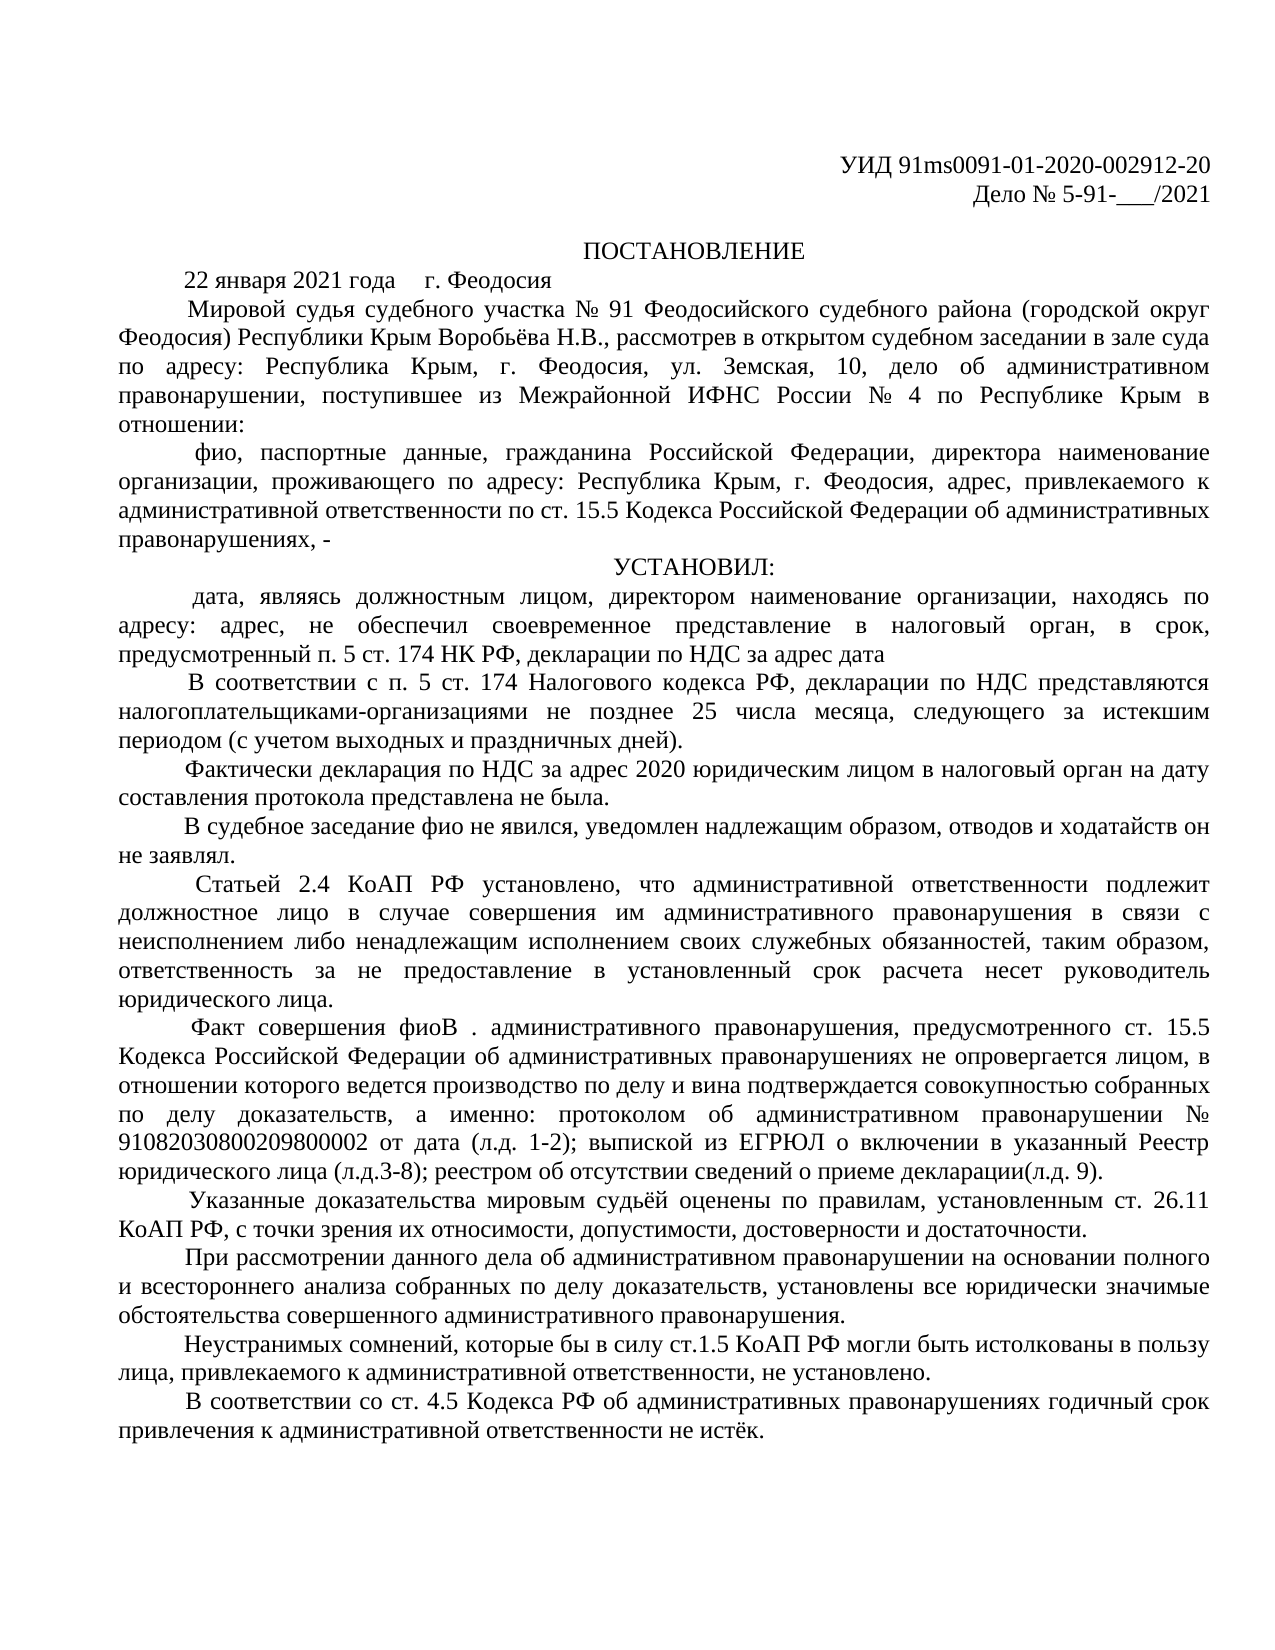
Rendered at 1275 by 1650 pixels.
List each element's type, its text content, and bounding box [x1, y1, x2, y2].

text 22 января 2021 года г. Феодосия [118, 265, 1211, 294]
text В судебное заседание фио не явился, уведомлен надлежащим образом, отводов и ходатайств он не заявлял. [118, 811, 1211, 869]
text Фактически декларация по НДС за адрес 2020 юридическим лицом в налоговый орган на дату составления протокола представлена не была. [118, 754, 1211, 811]
text фио, паспортные данные, гражданина Российской Федерации, директора наименование организации, проживающего по адресу: Республика Крым, г. Феодосия, адрес, привлекаемого к административной ответственности по ст. 15.5 Кодекса Российской Федерации об административных правонарушениях, - [118, 437, 1211, 552]
text Неустранимых сомнений, которые бы в силу ст.1.5 КоАП РФ могли быть истолкованы в пользу лица, привлекаемого к административной ответственности, не установлено. [118, 1329, 1211, 1386]
text При рассмотрении данного дела об административном правонарушении на основании полного и всестороннего анализа собранных по делу доказательств, установлены все юридически значимые обстоятельства совершенного административного правонарушения. [118, 1242, 1211, 1329]
text ПОСТАНОВЛЕНИЕ [118, 236, 1211, 265]
text УИД 91ms0091-01-2020-002912-20 [118, 150, 1211, 179]
text В соответствии со ст. 4.5 Кодекса РФ об административных правонарушениях годичный срок привлечения к административной ответственности не истёк. [118, 1386, 1211, 1444]
text Статьей 2.4 КоАП РФ установлено, что административной ответственности подлежит должностное лицо в случае совершения им административного правонарушения в связи с неисполнением либо ненадлежащим исполнением своих служебных обязанностей, таким образом, ответственность за не предоставление в установленный срок расчета несет руководитель юридического лица. [118, 869, 1211, 1012]
text Дело № 5-91-___/2021 [118, 179, 1211, 207]
text УСТАНОВИЛ: [118, 552, 1211, 581]
text В соответствии с п. 5 ст. 174 Налогового кодекса РФ, декларации по НДС представляются налогоплательщиками-организациями не позднее 25 числа месяца, следующего за истекшим периодом (с учетом выходных и праздничных дней). [118, 667, 1211, 754]
text Указанные доказательства мировым судьёй оценены по правилам, установленным ст. 26.11 КоАП РФ, с точки зрения их относимости, допустимости, достоверности и достаточности. [118, 1185, 1211, 1242]
text дата, являясь должностным лицом, директором наименование организации, находясь по адресу: адрес, не обеспечил своевременное представление в налоговый орган, в срок, предусмотренный п. 5 ст. 174 НК РФ, декларации по НДС за адрес дата [118, 581, 1211, 667]
text Факт совершения фиоВ . административного правонарушения, предусмотренного ст. 15.5 Кодекса Российской Федерации об административных правонарушениях не опровергается лицом, в отношении которого ведется производство по делу и вина подтверждается совокупностью собранных по делу доказательств, а именно: протоколом об административном правонарушении № 91082030800209800002 от дата (л.д. 1-2); выпиской из ЕГРЮЛ о включении в указанный Реестр юридического лица (л.д.3-8); реестром об отсутствии сведений о приеме декларации(л.д. 9). [118, 1012, 1211, 1185]
text Мировой судья судебного участка № 91 Феодосийского судебного района (городской округ Феодосия) Республики Крым Воробьёва Н.В., рассмотрев в открытом судебном заседании в зале суда по адресу: Республика Крым, г. Феодосия, ул. Земская, 10, дело об административном правонарушении, поступившее из Межрайонной ИФНС России № 4 по Республике Крым в отношении: [118, 294, 1211, 437]
